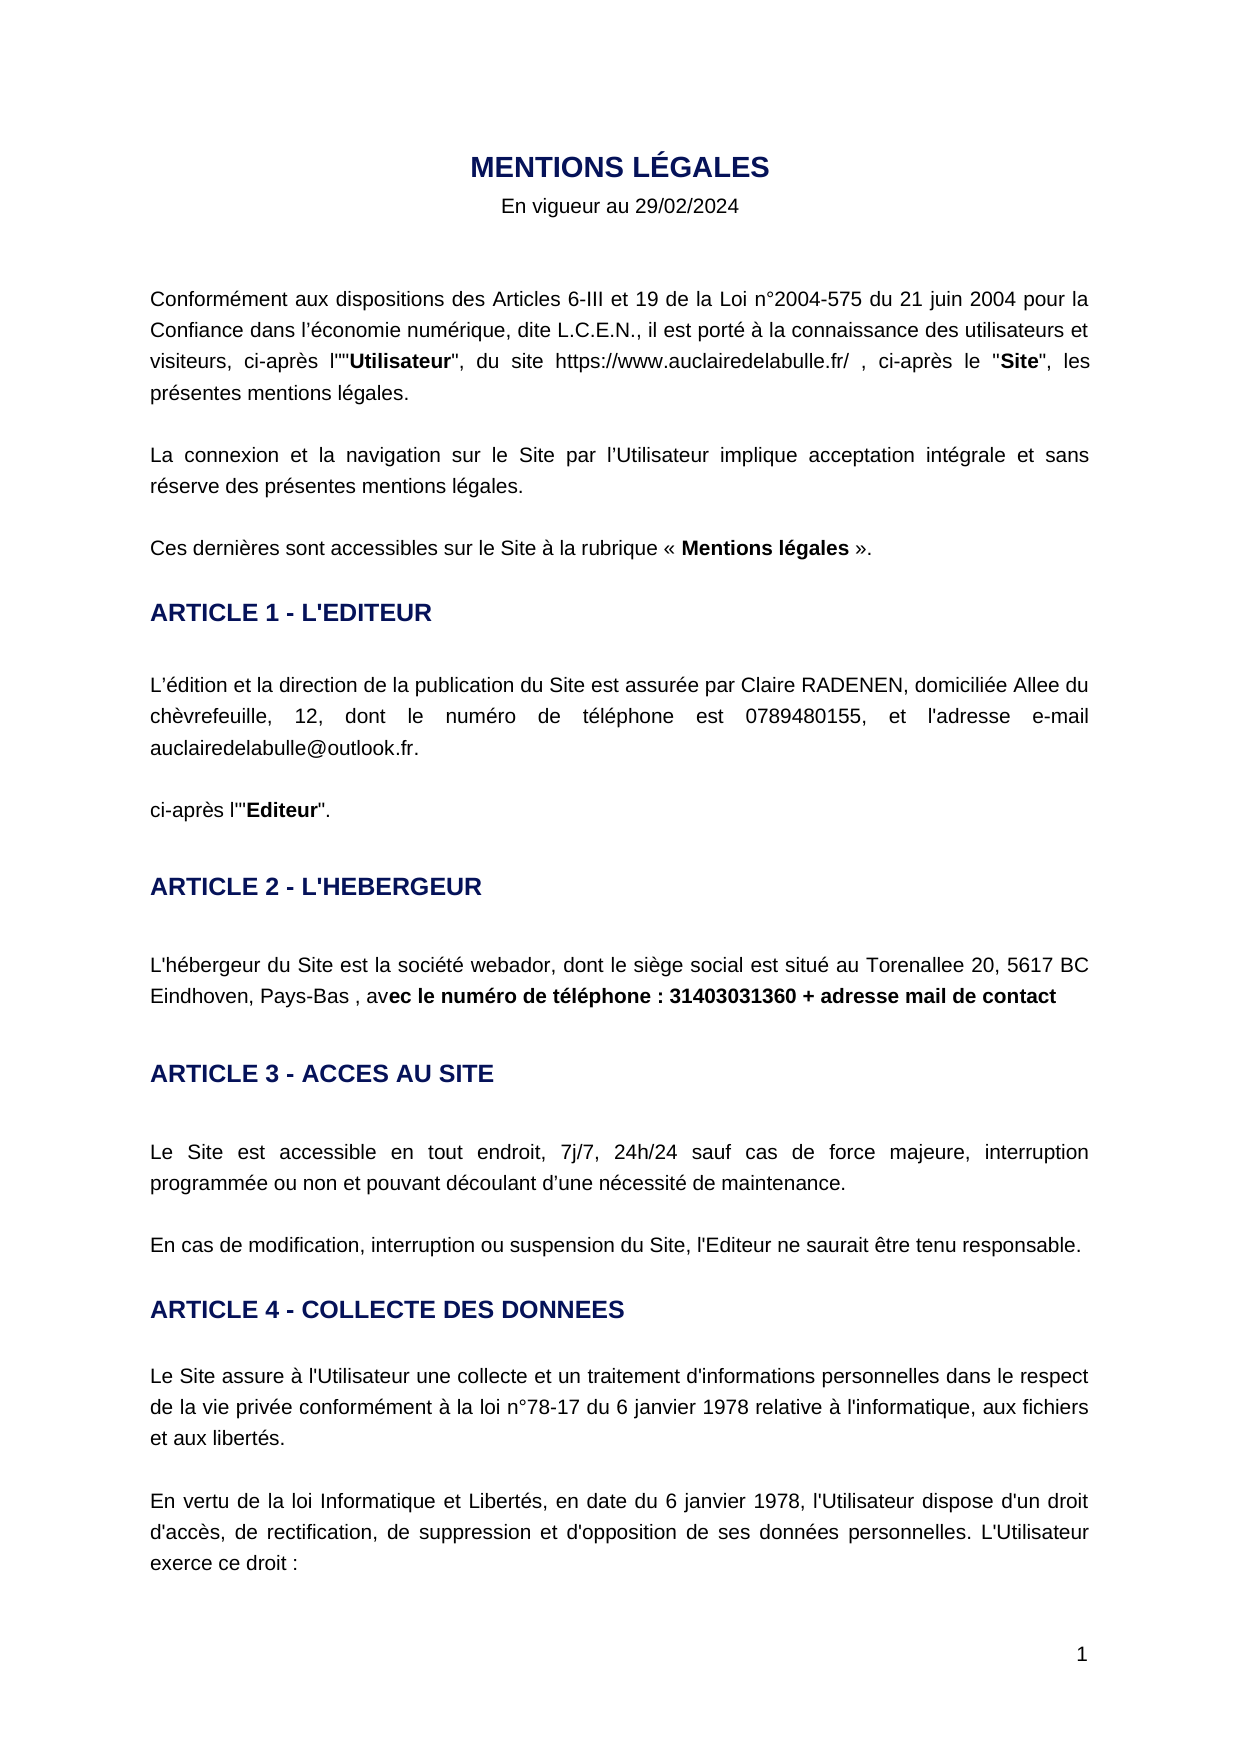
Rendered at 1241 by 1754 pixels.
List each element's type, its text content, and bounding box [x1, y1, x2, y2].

text La connexion et la navigation sur le Site par l’Utilisateur implique acceptation intégrale et sans réserve des présentes mentions légales. [150, 443, 1090, 498]
text ci-après l'"Editeur". [150, 798, 1090, 822]
subtitle ARTICLE 4 - COLLECTE DES DONNEES [150, 1296, 1090, 1324]
subtitle ARTICLE 2 - L'HEBERGEUR [150, 872, 1090, 901]
text Le Site est accessible en tout endroit, 7j/7, 24h/24 sauf cas de force majeure, interruption programmée ou non et pouvant découlant d’une nécessité de maintenance. [150, 1140, 1090, 1195]
text En vigueur au 29/02/2024 [150, 193, 1090, 217]
text En vertu de la loi Informatique et Libertés, en date du 6 janvier 1978, l'Utilisateur dispose d'un droit d'accès, de rectification, de suppression et d'opposition de ses données personnelles. L'Utilisateur exerce ce droit : [150, 1488, 1090, 1575]
text Ces dernières sont accessibles sur le Site à la rubrique « Mentions légales ». [150, 536, 1090, 560]
text Le Site assure à l'Utilisateur une collecte et un traitement d'informations personnelles dans le respect de la vie privée conformément à la loi n°78-17 du 6 janvier 1978 relative à l'informatique, aux fichiers et aux libertés. [150, 1364, 1090, 1450]
text Conformément aux dispositions des Articles 6-III et 19 de la Loi n°2004-575 du 21 juin 2004 pour la Confiance dans l’économie numérique, dite L.C.E.N., il est porté à la connaissance des utilisateurs et visiteurs, ci-après l""Utilisateur", du site https://www.auclairedelabulle.fr/ , ci-après le "Site", les présentes mentions légales. [150, 287, 1090, 404]
text En cas de modification, interruption ou suspension du Site, l'Editeur ne saurait être tenu responsable. [150, 1233, 1090, 1257]
subtitle ARTICLE 3 - ACCES AU SITE [150, 1059, 1090, 1088]
text L’édition et la direction de la publication du Site est assurée par Claire RADENEN, domiciliée Allee du chèvrefeuille, 12, dont le numéro de téléphone est 0789480155, et l'adresse e-mail auclairedelabulle@outlook.fr. [150, 673, 1090, 759]
text L'hébergeur du Site est la société webador, dont le siège social est situé au Torenallee 20, 5617 BC Eindhoven, Pays-Bas , avec le numéro de téléphone : 31403031360 + adresse mail de contact [150, 953, 1090, 1008]
subtitle Mentions légales [150, 150, 1090, 183]
subtitle ARTICLE 1 - L'EDITEUR [150, 598, 1090, 627]
